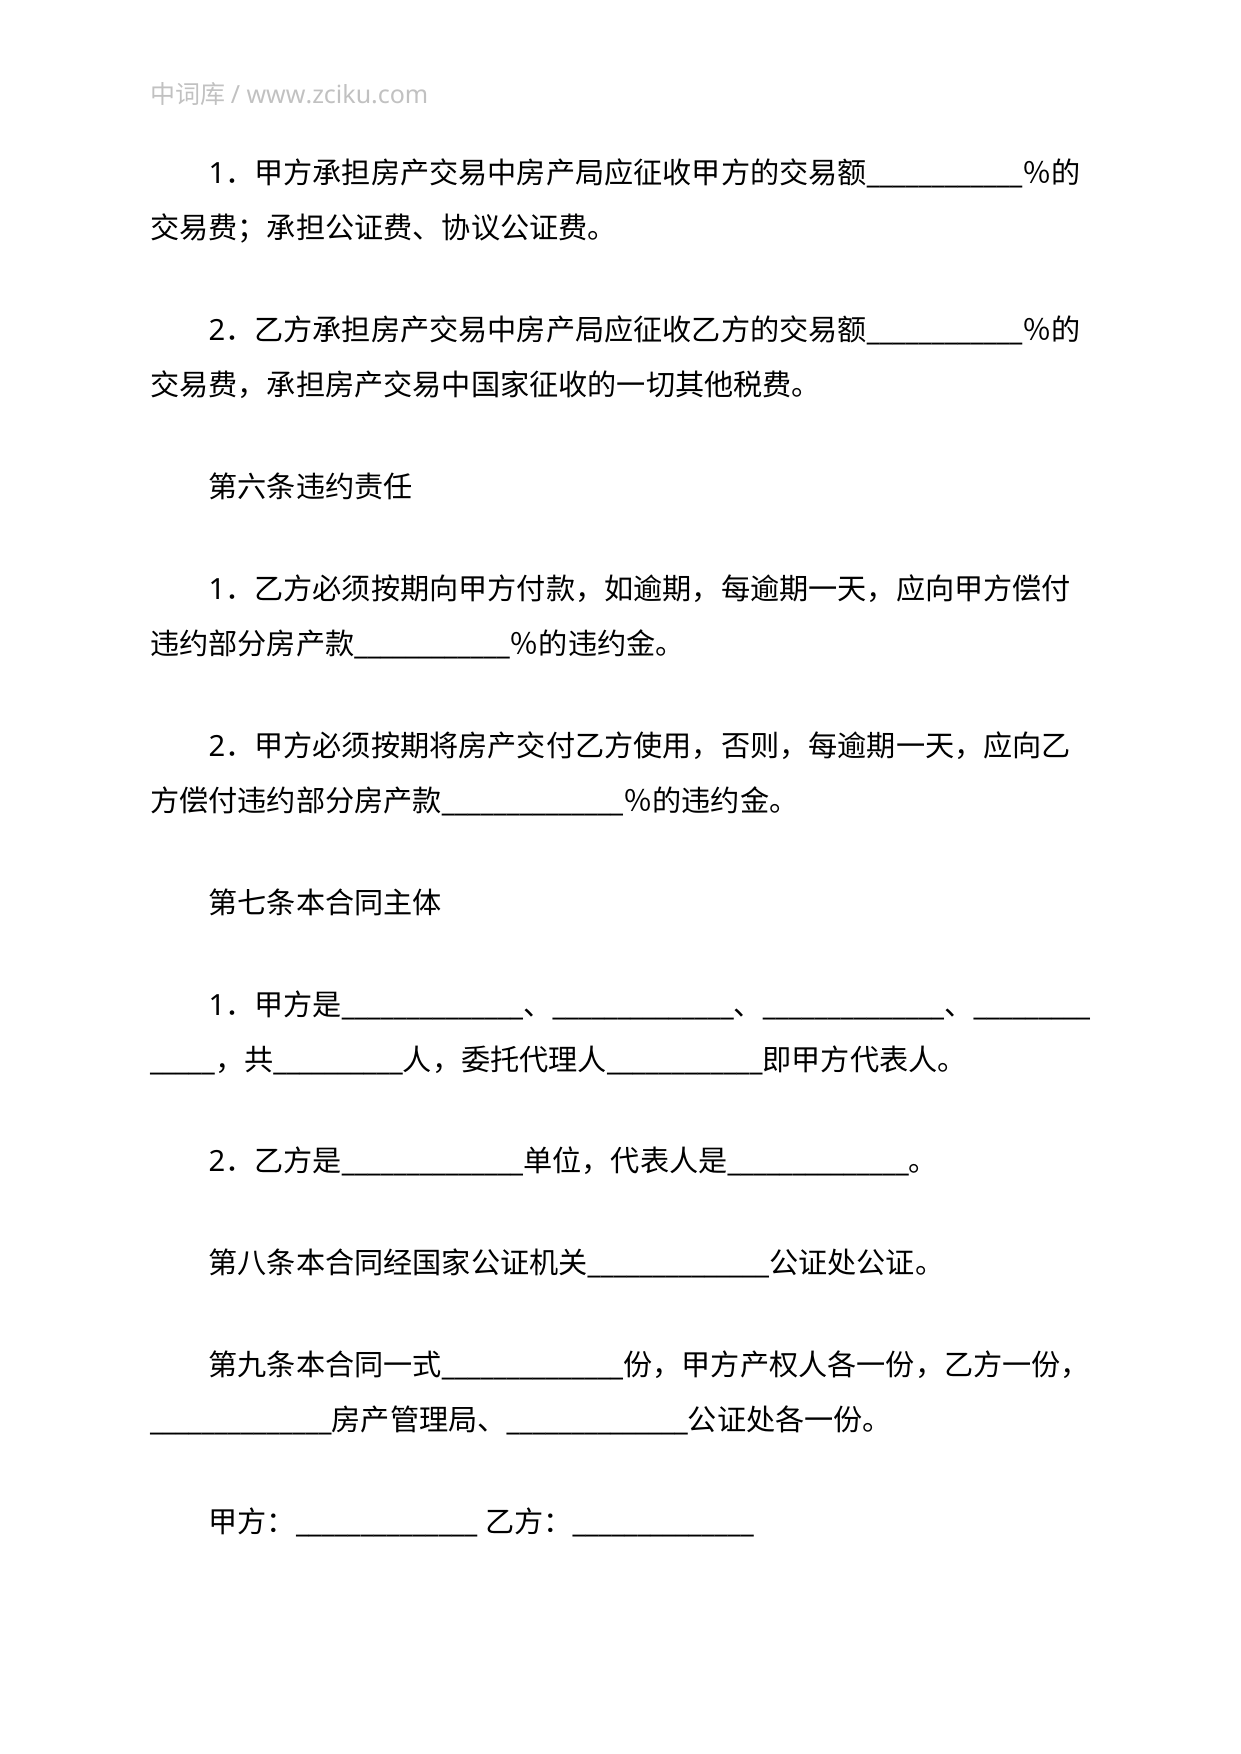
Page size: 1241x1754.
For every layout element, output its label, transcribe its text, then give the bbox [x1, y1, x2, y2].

text 第七条本合同主体 [150, 879, 1090, 922]
text 1．甲方是______________、______________、______________、______________，共__________人，委托代理人____________即甲方代表人。 [150, 981, 1090, 1078]
text 2．甲方必须按期将房产交付乙方使用，否则，每逾期一天，应向乙方偿付违约部分房产款______________％的违约金。 [150, 722, 1090, 820]
text 1．乙方必须按期向甲方付款，如逾期，每逾期一天，应向甲方偿付违约部分房产款____________％的违约金。 [150, 565, 1090, 663]
text 第六条违约责任 [150, 463, 1090, 506]
text 第八条本合同经国家公证机关______________公证处公证。 [150, 1240, 1090, 1282]
text 2．乙方是______________单位，代表人是______________。 [150, 1138, 1090, 1180]
text 2．乙方承担房产交易中房产局应征收乙方的交易额____________％的交易费，承担房产交易中国家征收的一切其他税费。 [150, 307, 1090, 404]
text 第九条本合同一式______________份，甲方产权人各一份，乙方一份，______________房产管理局、______________公证处各一份。 [150, 1342, 1090, 1439]
text 1．甲方承担房产交易中房产局应征收甲方的交易额____________％的交易费；承担公证费、协议公证费。 [150, 150, 1090, 247]
text 甲方：______________ 乙方：______________ [150, 1499, 1090, 1541]
